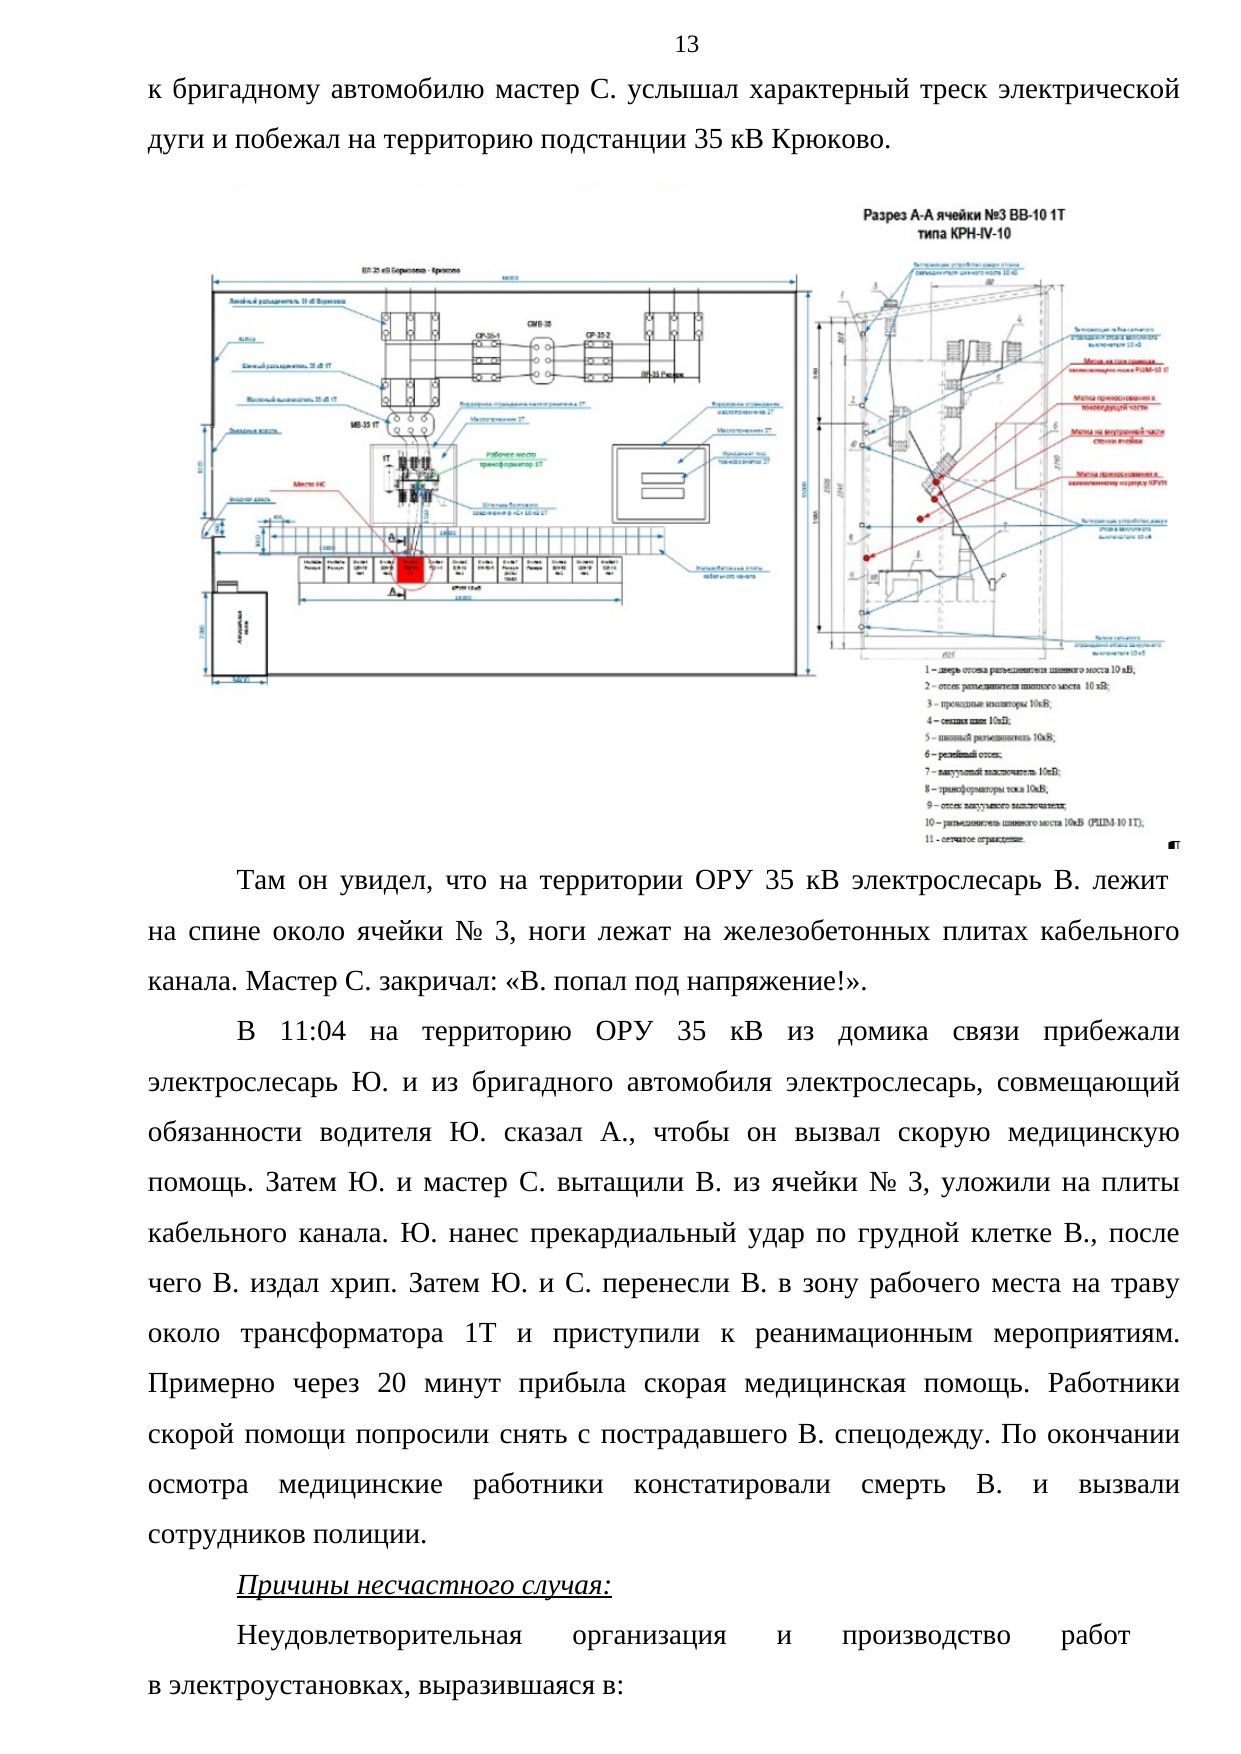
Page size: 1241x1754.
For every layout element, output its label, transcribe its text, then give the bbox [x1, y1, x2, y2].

text В 11:04 на территорию ОРУ 35 кВ из домика связи прибежали электрослесарь Ю. и из бригадного автомобиля электрослесарь, совмещающий обязанности водителя Ю. сказал А., чтобы он вызвал скорую медицинскую помощь. Затем Ю. и мастер С. вытащили В. из ячейки № 3, уложили на плиты кабельного канала. Ю. нанес прекардиальный удар по грудной клетке В., после чего В. издал хрип. Затем Ю. и С. перенесли В. в зону рабочего места на траву около трансформатора 1Т и приступили к реанимационным мероприятиям. Примерно через 20 минут прибыла скорая медицинская помощь. Работники скорой помощи попросили снять с пострадавшего В. спецодежду. По окончании осмотра медицинские работники констатировали смерть В. и вызвали сотрудников полиции. [148, 1013, 1181, 1550]
text Там он увидел, что на территории ОРУ 35 кВ электрослесарь В. лежит на спине около ячейки № 3, ноги лежат на железобетонных плитах кабельного канала. Мастер С. закричал: «В. попал под напряжение!». [148, 862, 1181, 997]
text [148, 71, 1181, 155]
picture [147, 171, 1184, 849]
text Неудовлетворительная организация и производство работ в электроустановках, выразившаяся в: [148, 1617, 1181, 1701]
text Причины несчастного случая: [148, 1567, 1181, 1600]
